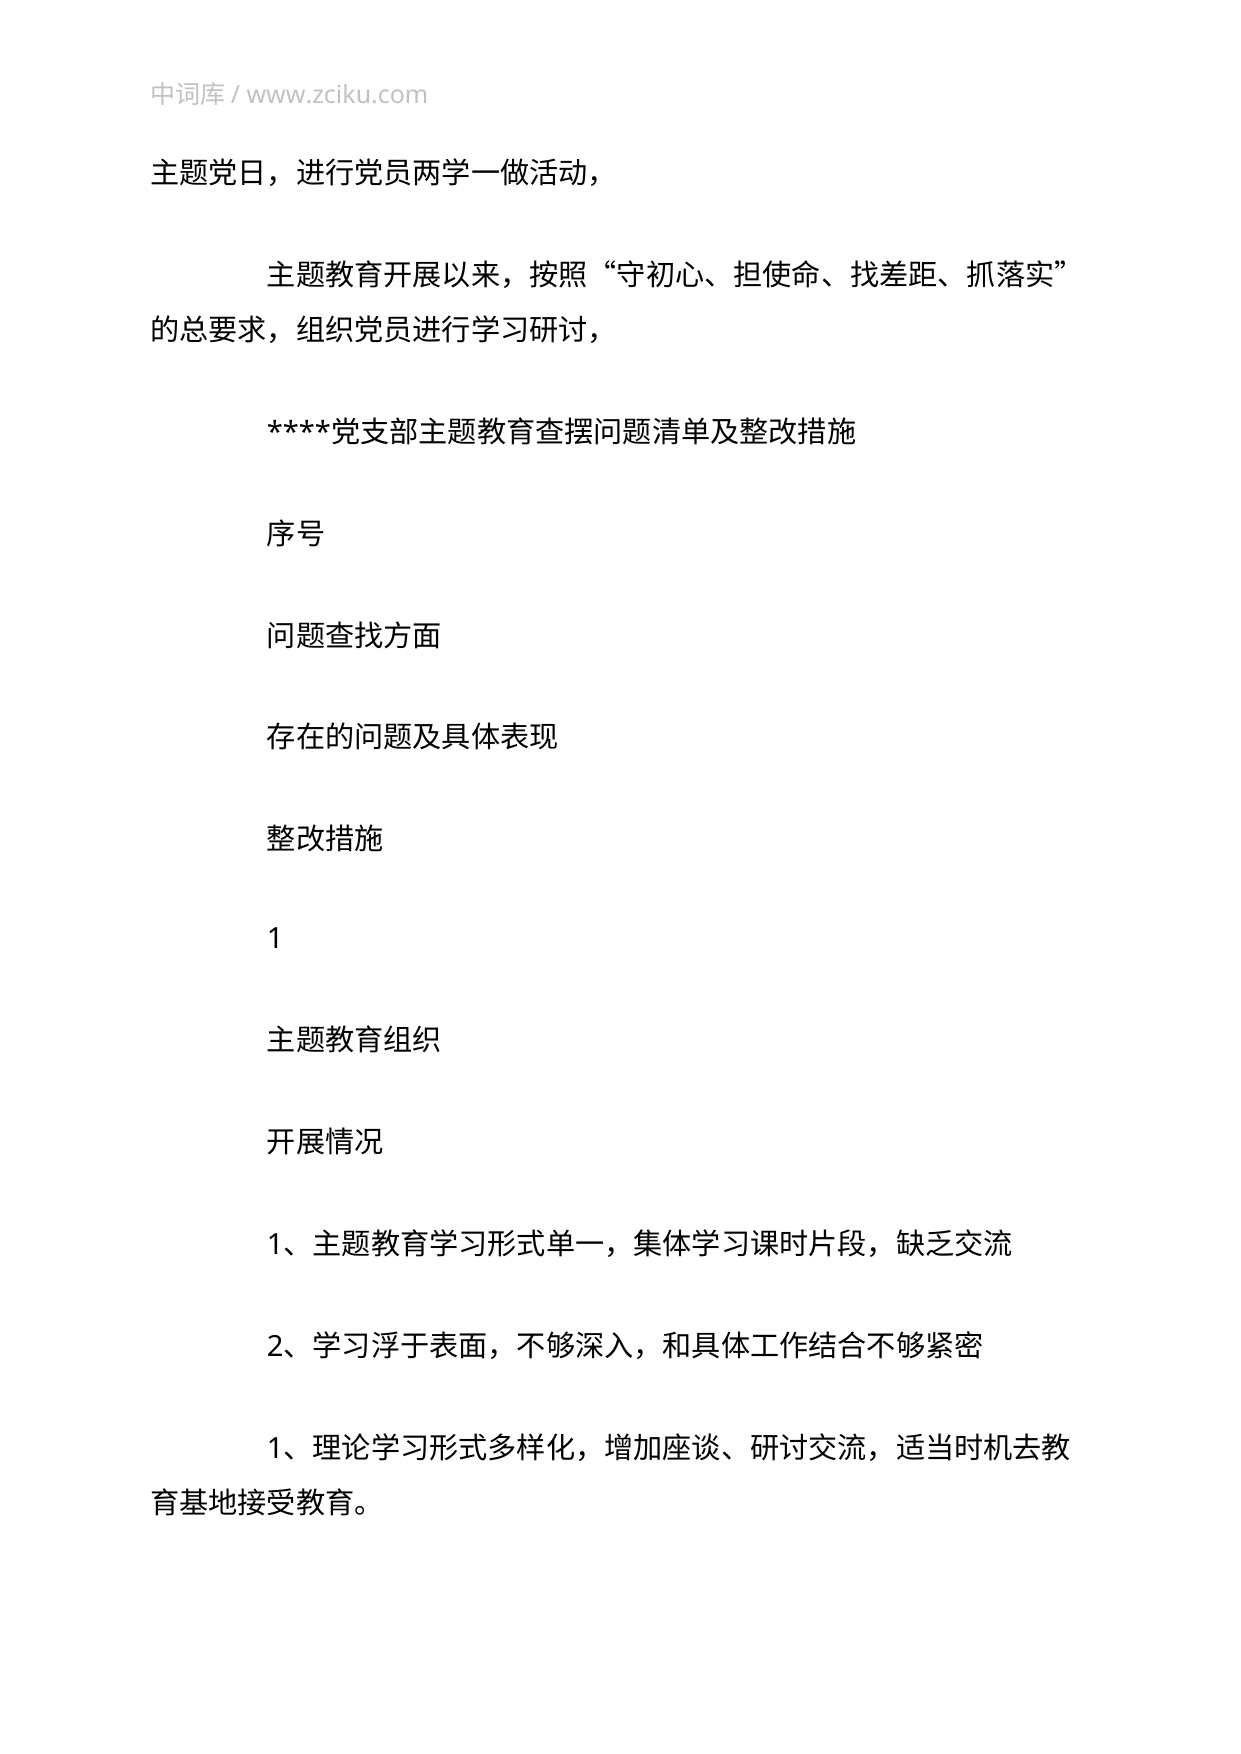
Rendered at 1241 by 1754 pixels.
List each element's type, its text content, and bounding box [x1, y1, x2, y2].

text 序号 [150, 510, 1090, 553]
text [150, 150, 1090, 192]
text 问题查找方面 [150, 612, 1090, 654]
text 2、学习浮于表面，不够深入，和具体工作结合不够紧密 [150, 1322, 1090, 1365]
text 主题教育组织 [150, 1017, 1090, 1059]
text 主题教育开展以来，按照“守初心、担使命、找差距、抓落实”的总要求，组织党员进行学习研讨， [150, 252, 1090, 349]
text 整改措施 [150, 816, 1090, 858]
text 1、理论学习形式多样化，增加座谈、研讨交流，适当时机去教育基地接受教育。 [150, 1424, 1090, 1522]
text 开展情况 [150, 1118, 1090, 1161]
text 1、主题教育学习形式单一，集体学习课时片段，缺乏交流 [150, 1220, 1090, 1263]
text 存在的问题及具体表现 [150, 714, 1090, 756]
text ****党支部主题教育查摆问题清单及整改措施 [150, 408, 1090, 451]
text 1 [150, 917, 1090, 957]
